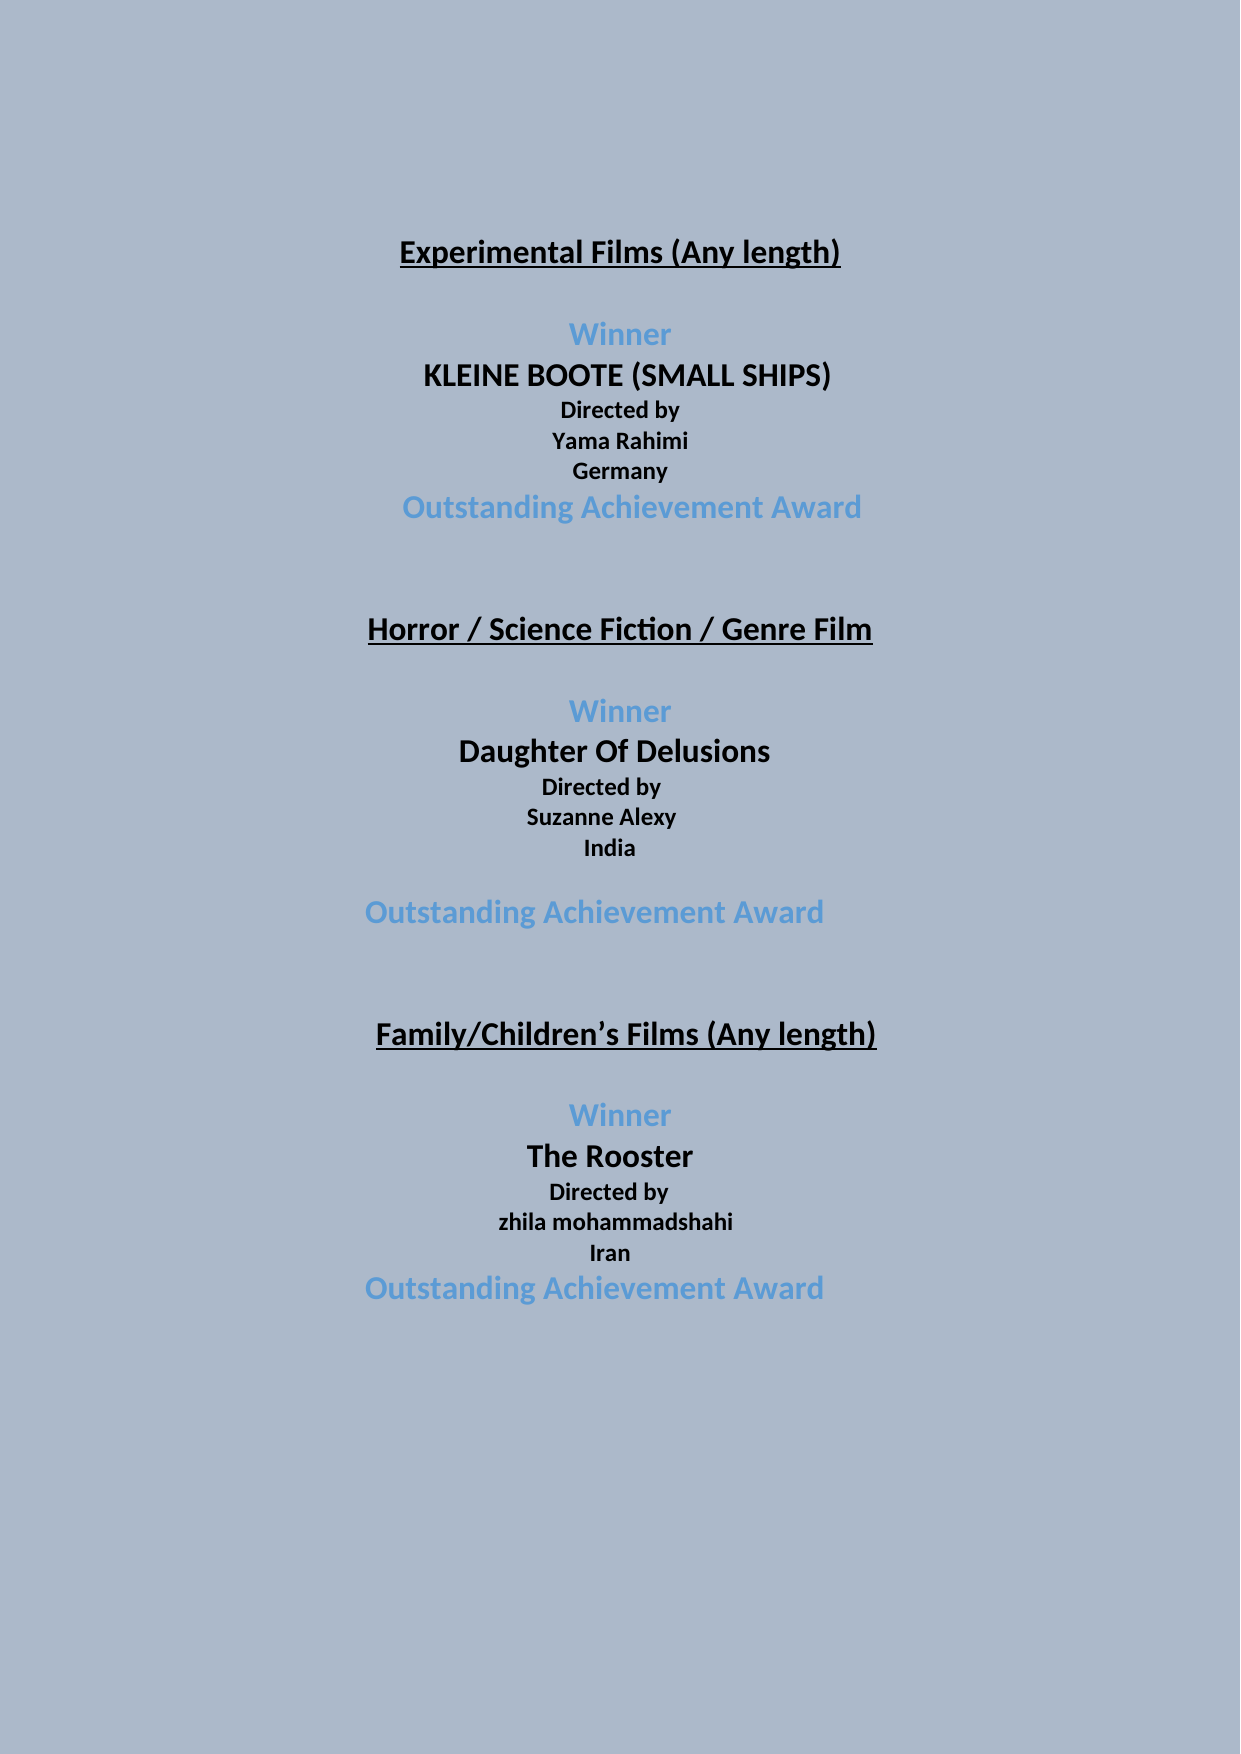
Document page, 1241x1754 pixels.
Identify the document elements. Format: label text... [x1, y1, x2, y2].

text Winner [187, 1094, 1053, 1135]
text Winner [187, 689, 1053, 730]
text Outstanding Achievement Award [337, 891, 1053, 931]
text Yama Rahimi [187, 425, 1053, 455]
text Directed by [187, 394, 1053, 425]
text Iran [187, 1237, 1053, 1267]
text Germany [187, 455, 1053, 486]
text India [187, 832, 1053, 863]
text Outstanding Achievement Award [337, 1267, 1053, 1308]
text Directed by [187, 1176, 1053, 1206]
text The Rooster [187, 1135, 1053, 1176]
text Experimental Films (Any length) [187, 231, 1053, 272]
text zhila mohammadshahi [187, 1206, 1053, 1237]
text Horror / Science Fiction / Genre Film [187, 608, 1053, 649]
text Daughter Of Delusions [187, 730, 1053, 771]
text Winner [187, 313, 1053, 354]
text Family/Children’s Films (Any length) [187, 1013, 1053, 1053]
text Directed by [187, 771, 1053, 802]
text Suzanne Alexy [187, 802, 1053, 832]
text Outstanding Achievement Award [337, 486, 1053, 527]
text KLEINE BOOTE (SMALL SHIPS) [187, 354, 1053, 394]
